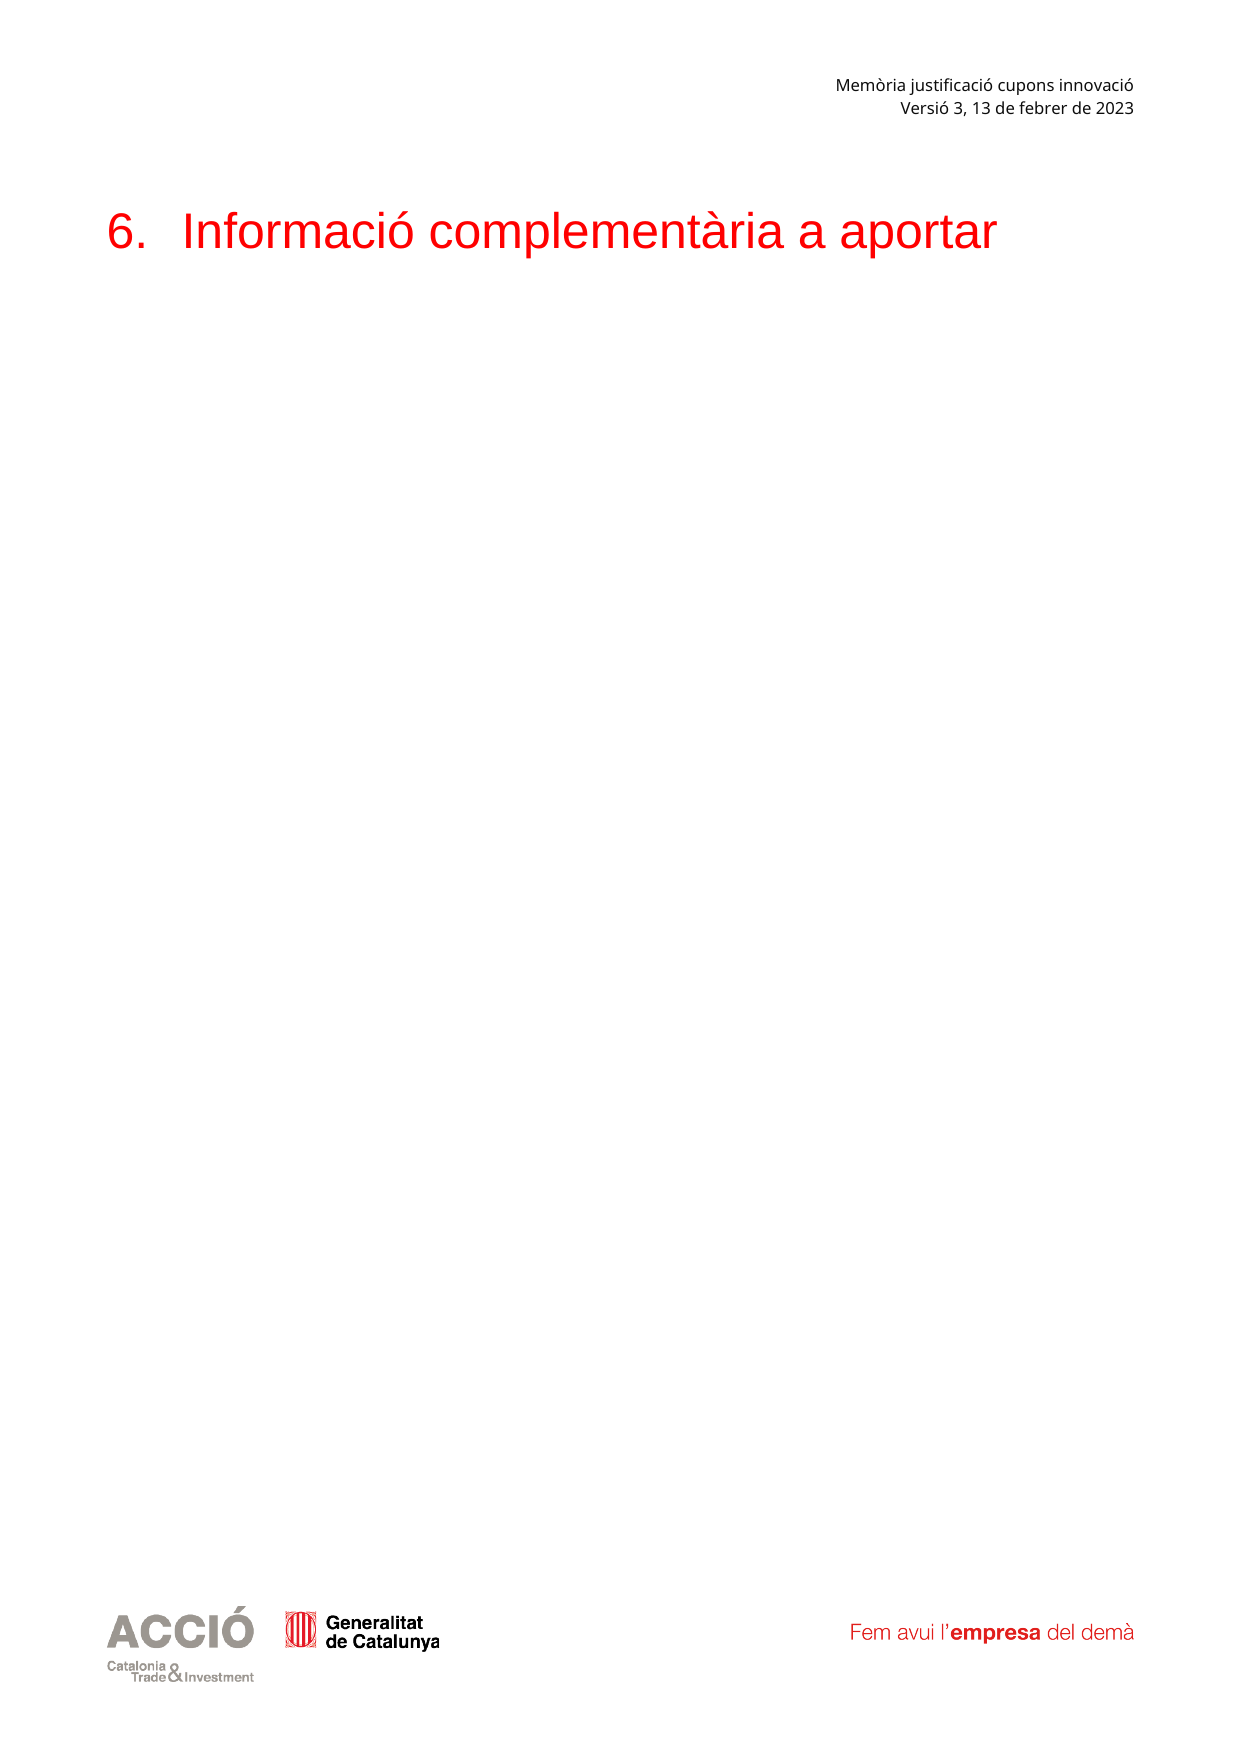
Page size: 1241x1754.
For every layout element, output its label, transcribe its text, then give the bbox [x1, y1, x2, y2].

picture [851, 1623, 1134, 1644]
subtitle Informació complementària a aportar [106, 202, 1133, 259]
picture [106, 1606, 440, 1682]
